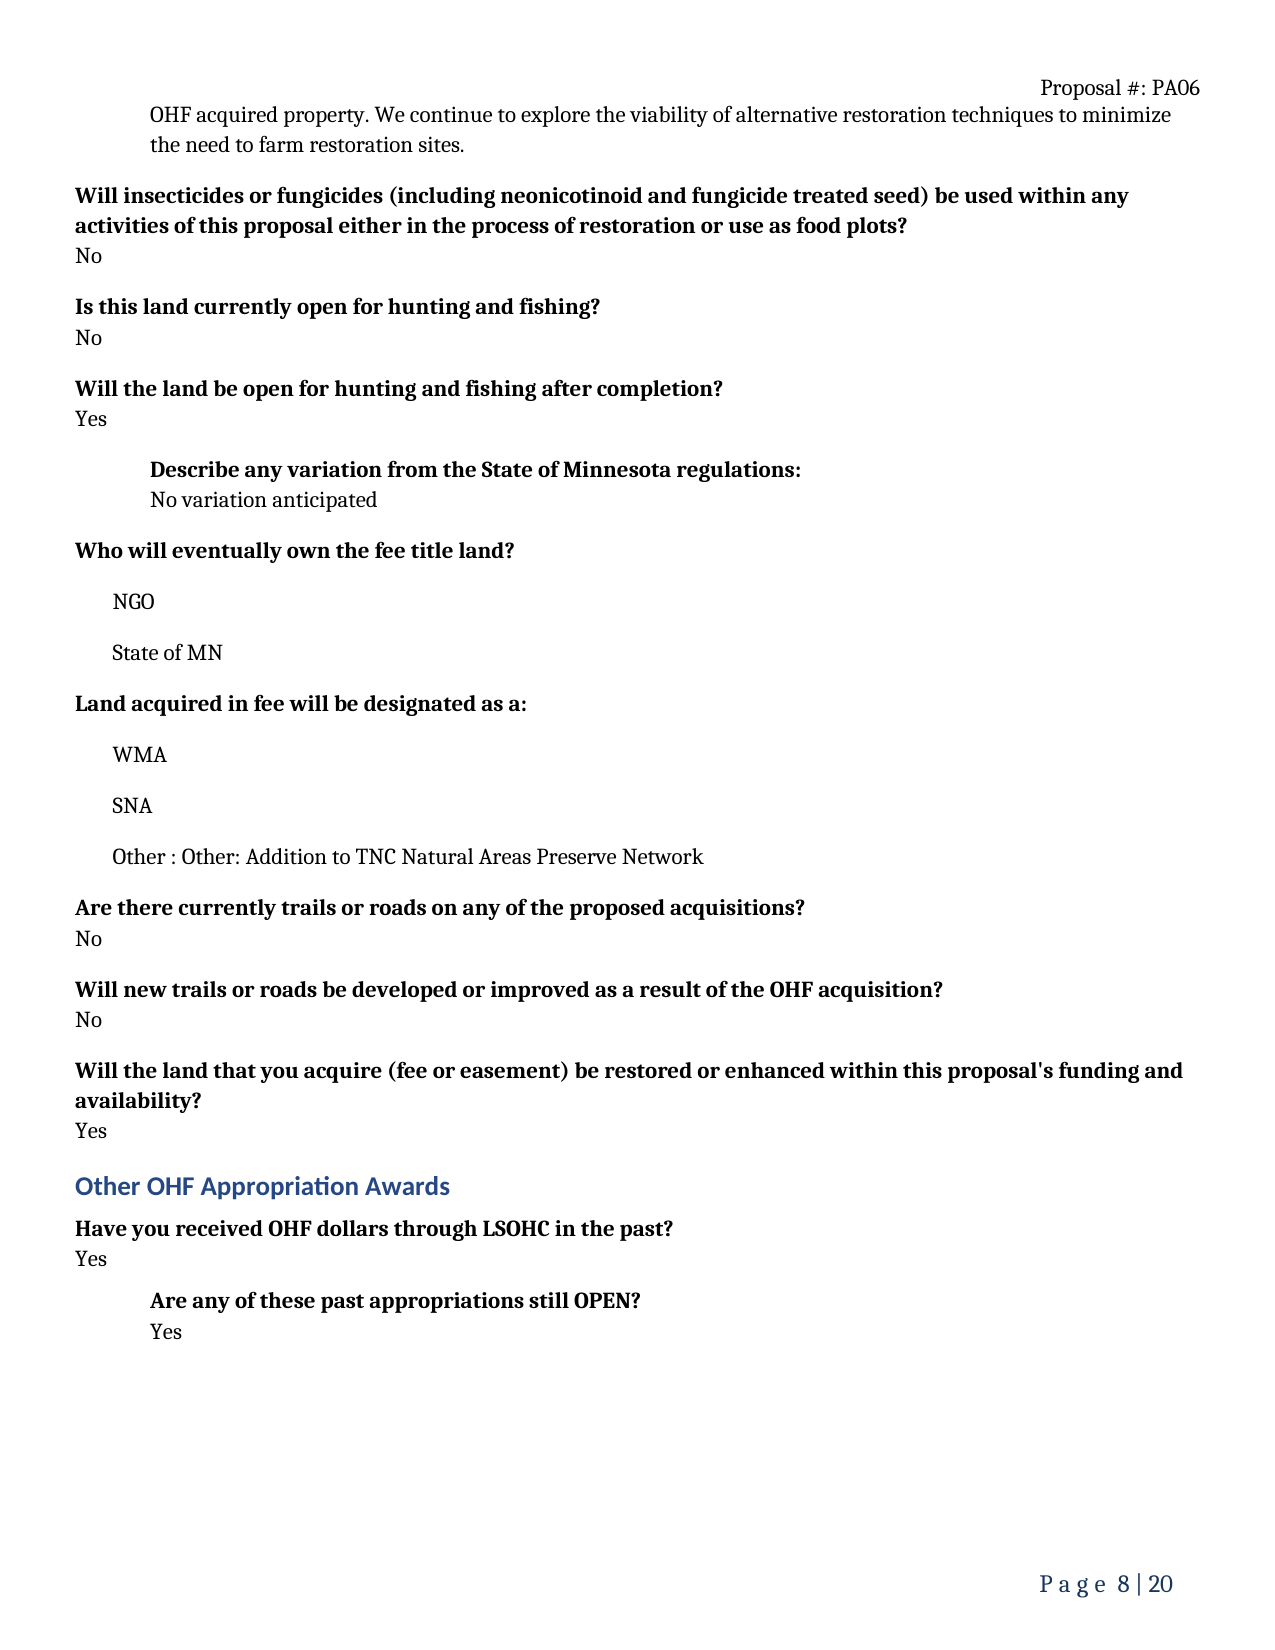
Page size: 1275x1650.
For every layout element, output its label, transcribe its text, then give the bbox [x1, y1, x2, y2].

text SNA [112, 793, 1200, 819]
text Will insecticides or fungicides (including neonicotinoid and fungicide treated seed) be used within any activities of this proposal either in the process of restoration or use as food plots? No [75, 183, 1200, 269]
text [150, 101, 1200, 158]
text Have you received OHF dollars through LSOHC in the past? Yes [75, 1215, 1200, 1272]
text WMA [112, 742, 1200, 768]
subtitle Other OHF Appropriation Awards [75, 1169, 1200, 1202]
text Are there currently trails or roads on any of the proposed acquisitions? No [75, 895, 1200, 952]
text State of MN [112, 640, 1200, 666]
text Who will eventually own the fee title land? [75, 538, 1200, 564]
text Other : Other: Addition to TNC Natural Areas Preserve Network [112, 844, 1200, 870]
text NGO [112, 589, 1200, 615]
text Will new trails or roads be developed or improved as a result of the OHF acquisition? No [75, 976, 1200, 1033]
text Land acquired in fee will be designated as a: [75, 691, 1200, 717]
text Is this land currently open for hunting and fishing? No [75, 294, 1200, 351]
text Will the land that you acquire (fee or easement) be restored or enhanced within this proposal's funding and availability? Yes [75, 1058, 1200, 1144]
text Will the land be open for hunting and fishing after completion? Yes [75, 375, 1200, 432]
text Describe any variation from the State of Minnesota regulations: No variation anticipated [150, 457, 1200, 513]
text Are any of these past appropriations still OPEN? Yes [150, 1288, 1200, 1345]
